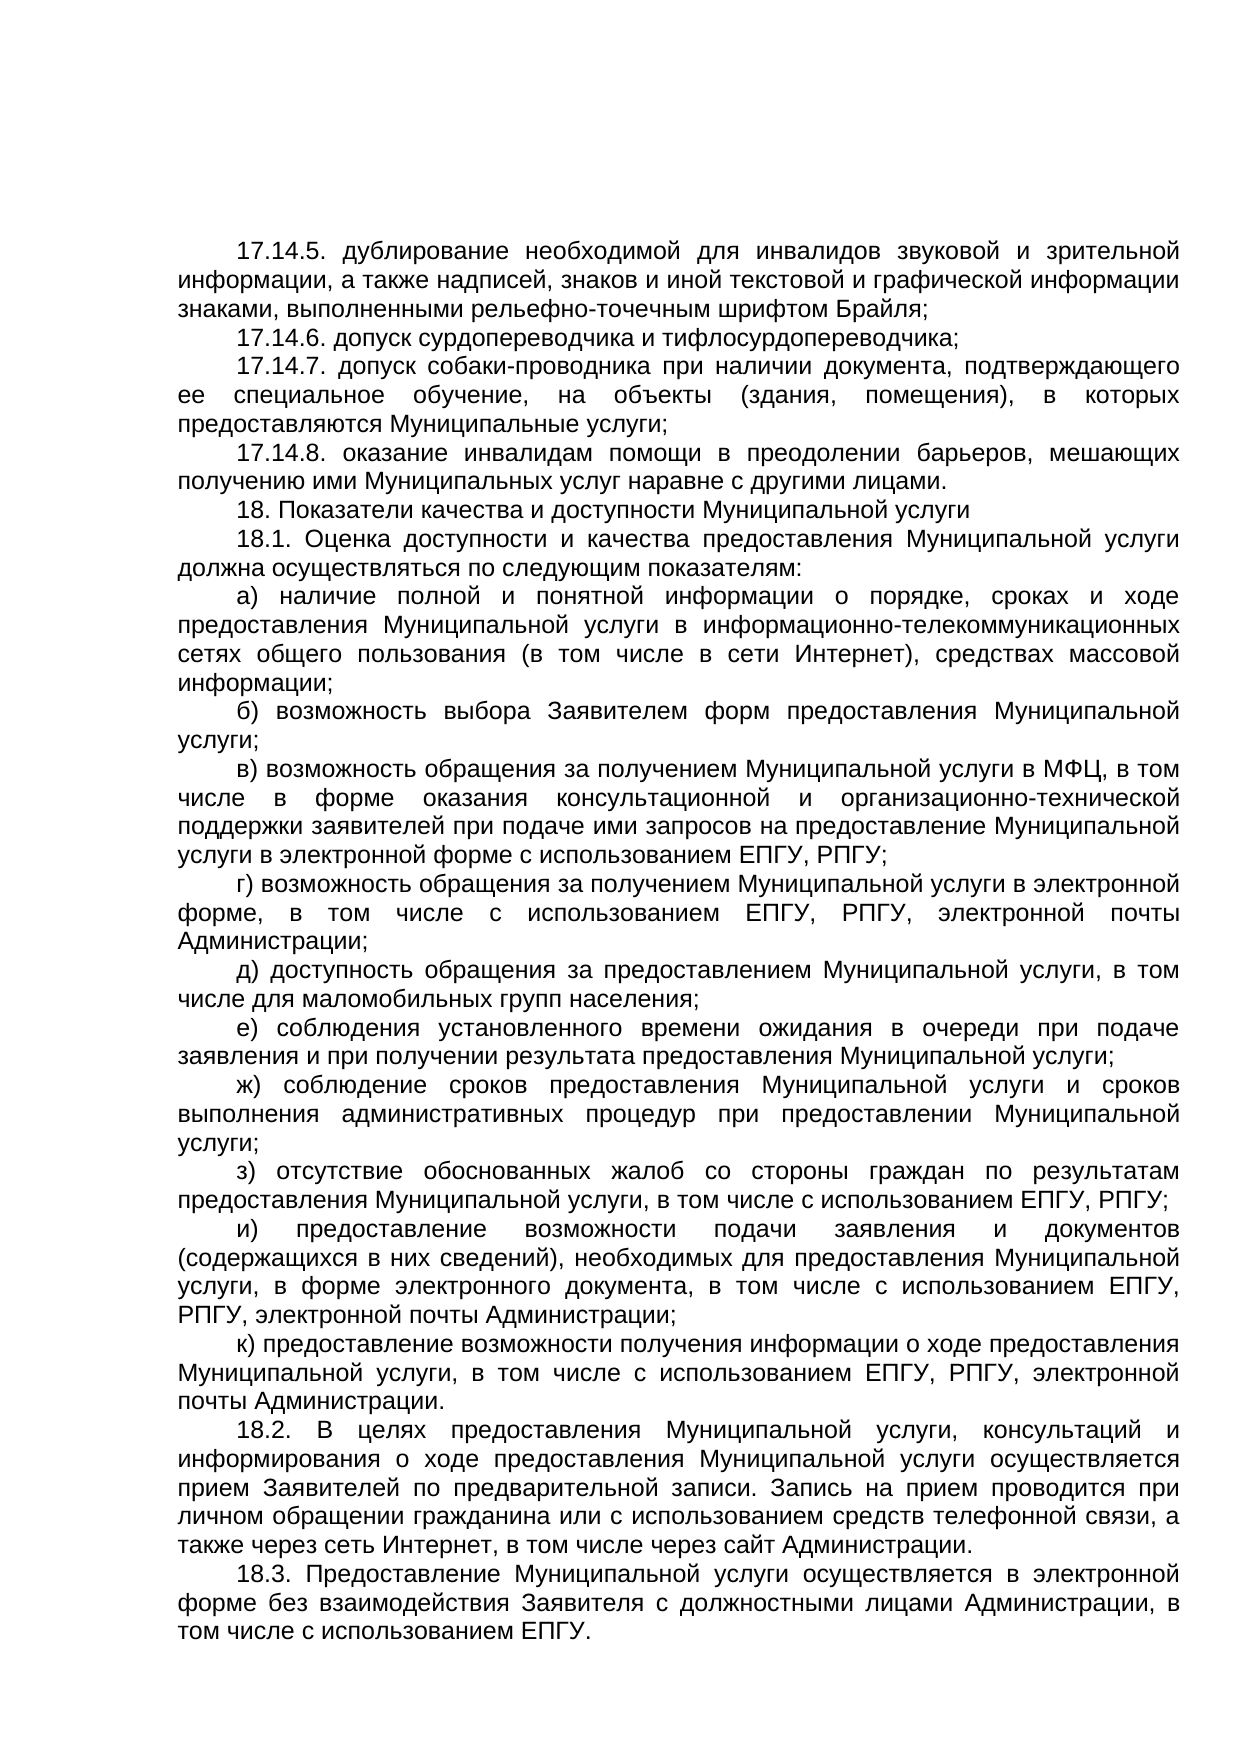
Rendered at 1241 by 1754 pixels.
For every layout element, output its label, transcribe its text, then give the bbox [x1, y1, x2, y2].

text 18. Показатели качества и доступности Муниципальной услуги [177, 495, 1181, 524]
text в) возможность обращения за получением Муниципальной услуги в МФЦ, в том числе в форме оказания консультационной и организационно-технической поддержки заявителей при подаче ими запросов на предоставление Муниципальной услуги в электронной форме с использованием ЕПГУ, РПГУ; [177, 754, 1181, 869]
text 18.3. Предоставление Муниципальной услуги осуществляется в электронной форме без взаимодействия Заявителя с должностными лицами Администрации, в том числе с использованием ЕПГУ. [177, 1559, 1181, 1645]
text з) отсутствие обоснованных жалоб со стороны граждан по результатам предоставления Муниципальной услуги, в том числе с использованием ЕПГУ, РПГУ; [177, 1156, 1181, 1214]
text 17.14.7. допуск собаки-проводника при наличии документа, подтверждающего ее специальное обучение, на объекты (здания, помещения), в которых предоставляются Муниципальные услуги; [177, 351, 1181, 437]
text д) доступность обращения за предоставлением Муниципальной услуги, в том числе для маломобильных групп населения; [177, 955, 1181, 1012]
text б) возможность выбора Заявителем форм предоставления Муниципальной услуги; [177, 696, 1181, 754]
text 17.14.8. оказание инвалидам помощи в преодолении барьеров, мешающих получению ими Муниципальных услуг наравне с другими лицами. [177, 437, 1181, 495]
text а) наличие полной и понятной информации о порядке, сроках и ходе предоставления Муниципальной услуги в информационно-телекоммуникационных сетях общего пользования (в том числе в сети Интернет), средствах массовой информации; [177, 581, 1181, 696]
text 17.14.5. дублирование необходимой для инвалидов звуковой и зрительной информации, а также надписей, знаков и иной текстовой и графической информации знаками, выполненными рельефно-точечным шрифтом Брайля; [177, 236, 1181, 322]
text г) возможность обращения за получением Муниципальной услуги в электронной форме, в том числе с использованием ЕПГУ, РПГУ, электронной почты Администрации; [177, 869, 1181, 955]
text 18.2. В целях предоставления Муниципальной услуги, консультаций и информирования о ходе предоставления Муниципальной услуги осуществляется прием Заявителей по предварительной записи. Запись на прием проводится при личном обращении гражданина или с использованием средств телефонной связи, а также через сеть Интернет, в том числе через сайт Администрации. [177, 1415, 1181, 1559]
text е) соблюдения установленного времени ожидания в очереди при подаче заявления и при получении результата предоставления Муниципальной услуги; [177, 1012, 1181, 1070]
text 18.1. Оценка доступности и качества предоставления Муниципальной услуги должна осуществляться по следующим показателям: [177, 524, 1181, 581]
text и) предоставление возможности подачи заявления и документов (содержащихся в них сведений), необходимых для предоставления Муниципальной услуги, в форме электронного документа, в том числе с использованием ЕПГУ, РПГУ, электронной почты Администрации; [177, 1214, 1181, 1329]
text ж) соблюдение сроков предоставления Муниципальной услуги и сроков выполнения административных процедур при предоставлении Муниципальной услуги; [177, 1070, 1181, 1156]
text 17.14.6. допуск сурдопереводчика и тифлосурдопереводчика; [177, 322, 1181, 351]
text к) предоставление возможности получения информации о ходе предоставления Муниципальной услуги, в том числе с использованием ЕПГУ, РПГУ, электронной почты Администрации. [177, 1329, 1181, 1415]
